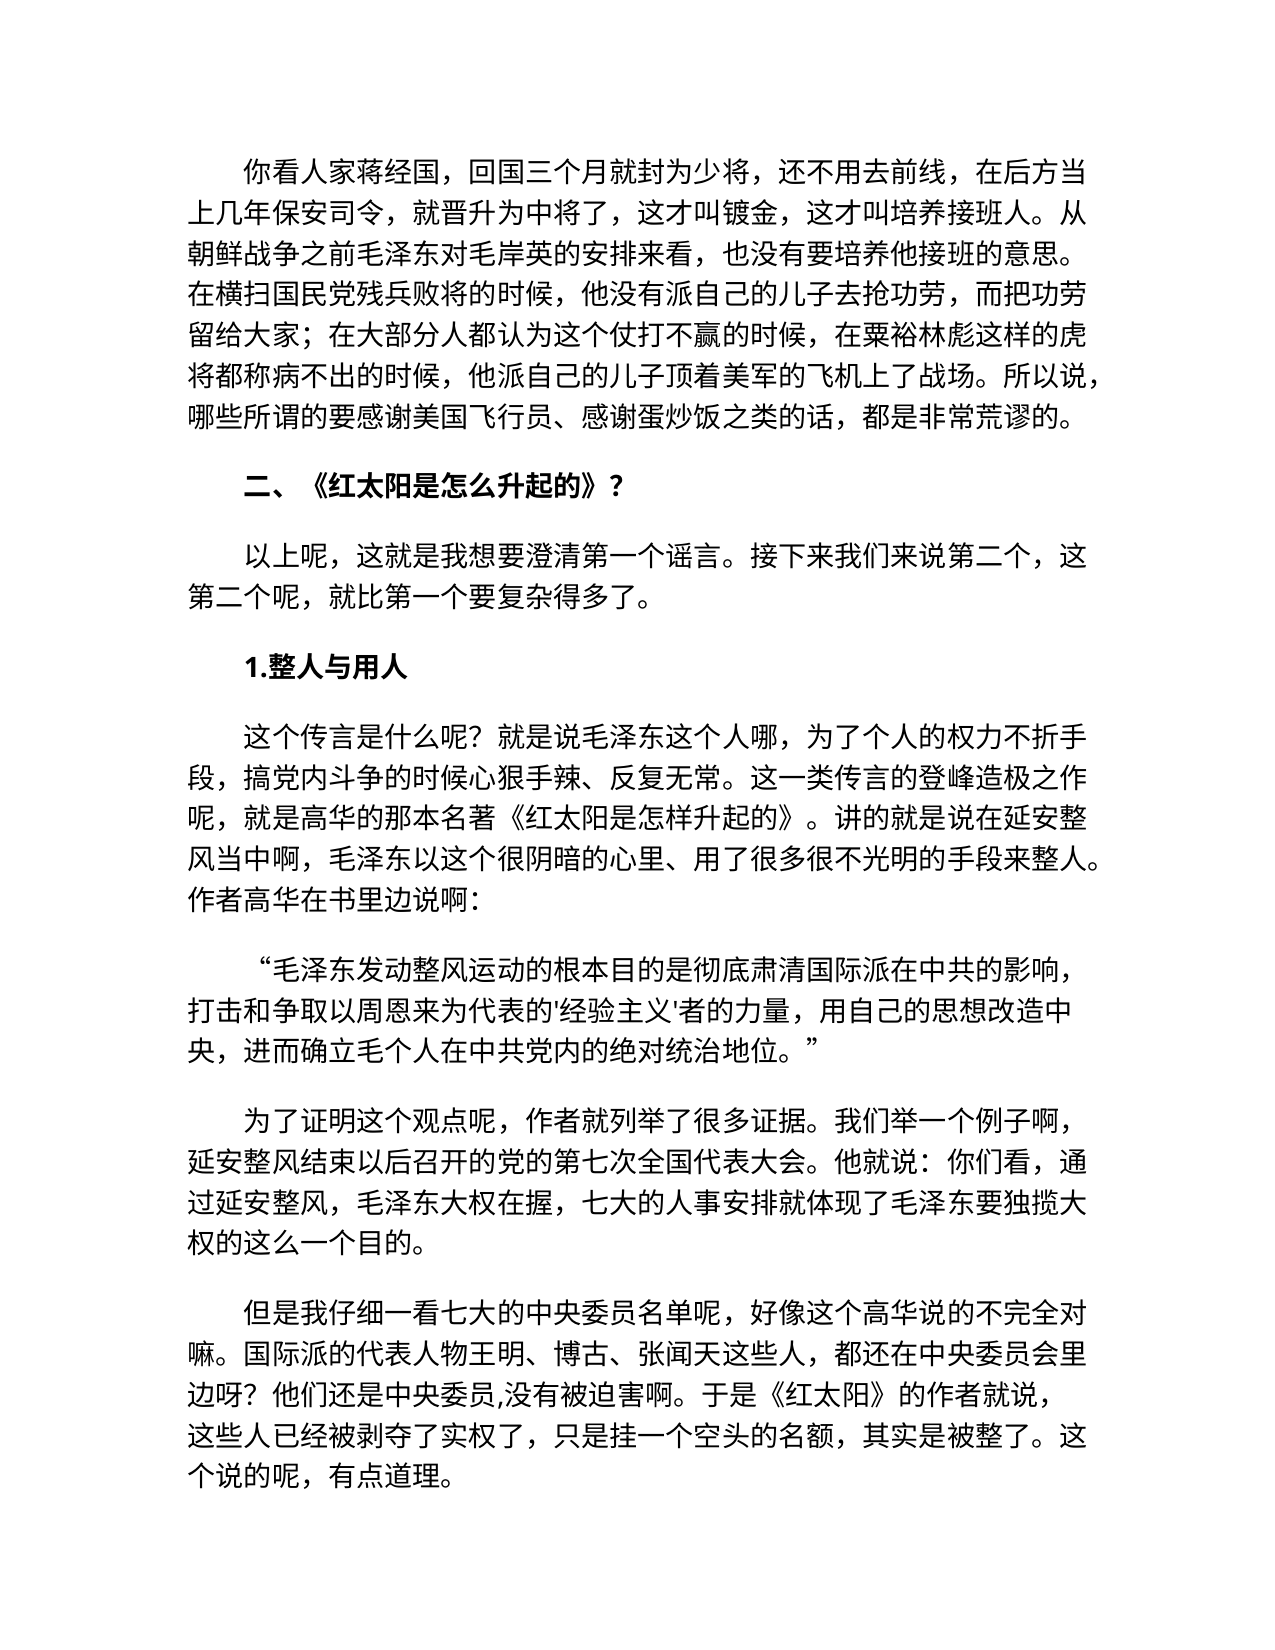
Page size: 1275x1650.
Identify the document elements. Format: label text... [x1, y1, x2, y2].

text 二、《红太阳是怎么升起的》？ [187, 464, 1087, 505]
text “毛泽东发动整风运动的根本目的是彻底肃清国际派在中共的影响，打击和争取以周恩来为代表的'经验主义'者的力量，用自己的思想改造中央，进而确立毛个人在中共党内的绝对统治地位。” [187, 948, 1087, 1070]
text 以上呢，这就是我想要澄清第一个谣言。接下来我们来说第二个，这第二个呢，就比第一个要复杂得多了。 [187, 534, 1087, 616]
text 为了证明这个观点呢，作者就列举了很多证据。我们举一个例子啊，延安整风结束以后召开的党的第七次全国代表大会。他就说：你们看，通过延安整风，毛泽东大权在握，七大的人事安排就体现了毛泽东要独揽大权的这么一个目的。 [187, 1099, 1087, 1262]
text 但是我仔细一看七大的中央委员名单呢，好像这个高华说的不完全对嘛。国际派的代表人物王明、博古、张闻天这些人，都还在中央委员会里边呀？他们还是中央委员,没有被迫害啊。于是《红太阳》的作者就说，这些人已经被剥夺了实权了，只是挂一个空头的名额，其实是被整了。这个说的呢，有点道理。 [187, 1291, 1087, 1495]
text 这个传言是什么呢？就是说毛泽东这个人哪，为了个人的权力不折手段，搞党内斗争的时候心狠手辣、反复无常。这一类传言的登峰造极之作呢，就是高华的那本名著《红太阳是怎样升起的》。讲的就是说在延安整风当中啊，毛泽东以这个很阴暗的心里、用了很多很不光明的手段来整人。作者高华在书里边说啊： [187, 715, 1087, 918]
text 你看人家蒋经国，回国三个月就封为少将，还不用去前线，在后方当上几年保安司令，就晋升为中将了，这才叫镀金，这才叫培养接班人。从朝鲜战争之前毛泽东对毛岸英的安排来看，也没有要培养他接班的意思。在横扫国民党残兵败将的时候，他没有派自己的儿子去抢功劳，而把功劳留给大家；在大部分人都认为这个仗打不赢的时候，在粟裕林彪这样的虎将都称病不出的时候，他派自己的儿子顶着美军的飞机上了战场。所以说，哪些所谓的要感谢美国飞行员、感谢蛋炒饭之类的话，都是非常荒谬的。 [187, 150, 1087, 435]
text 1.整人与用人 [187, 645, 1087, 686]
